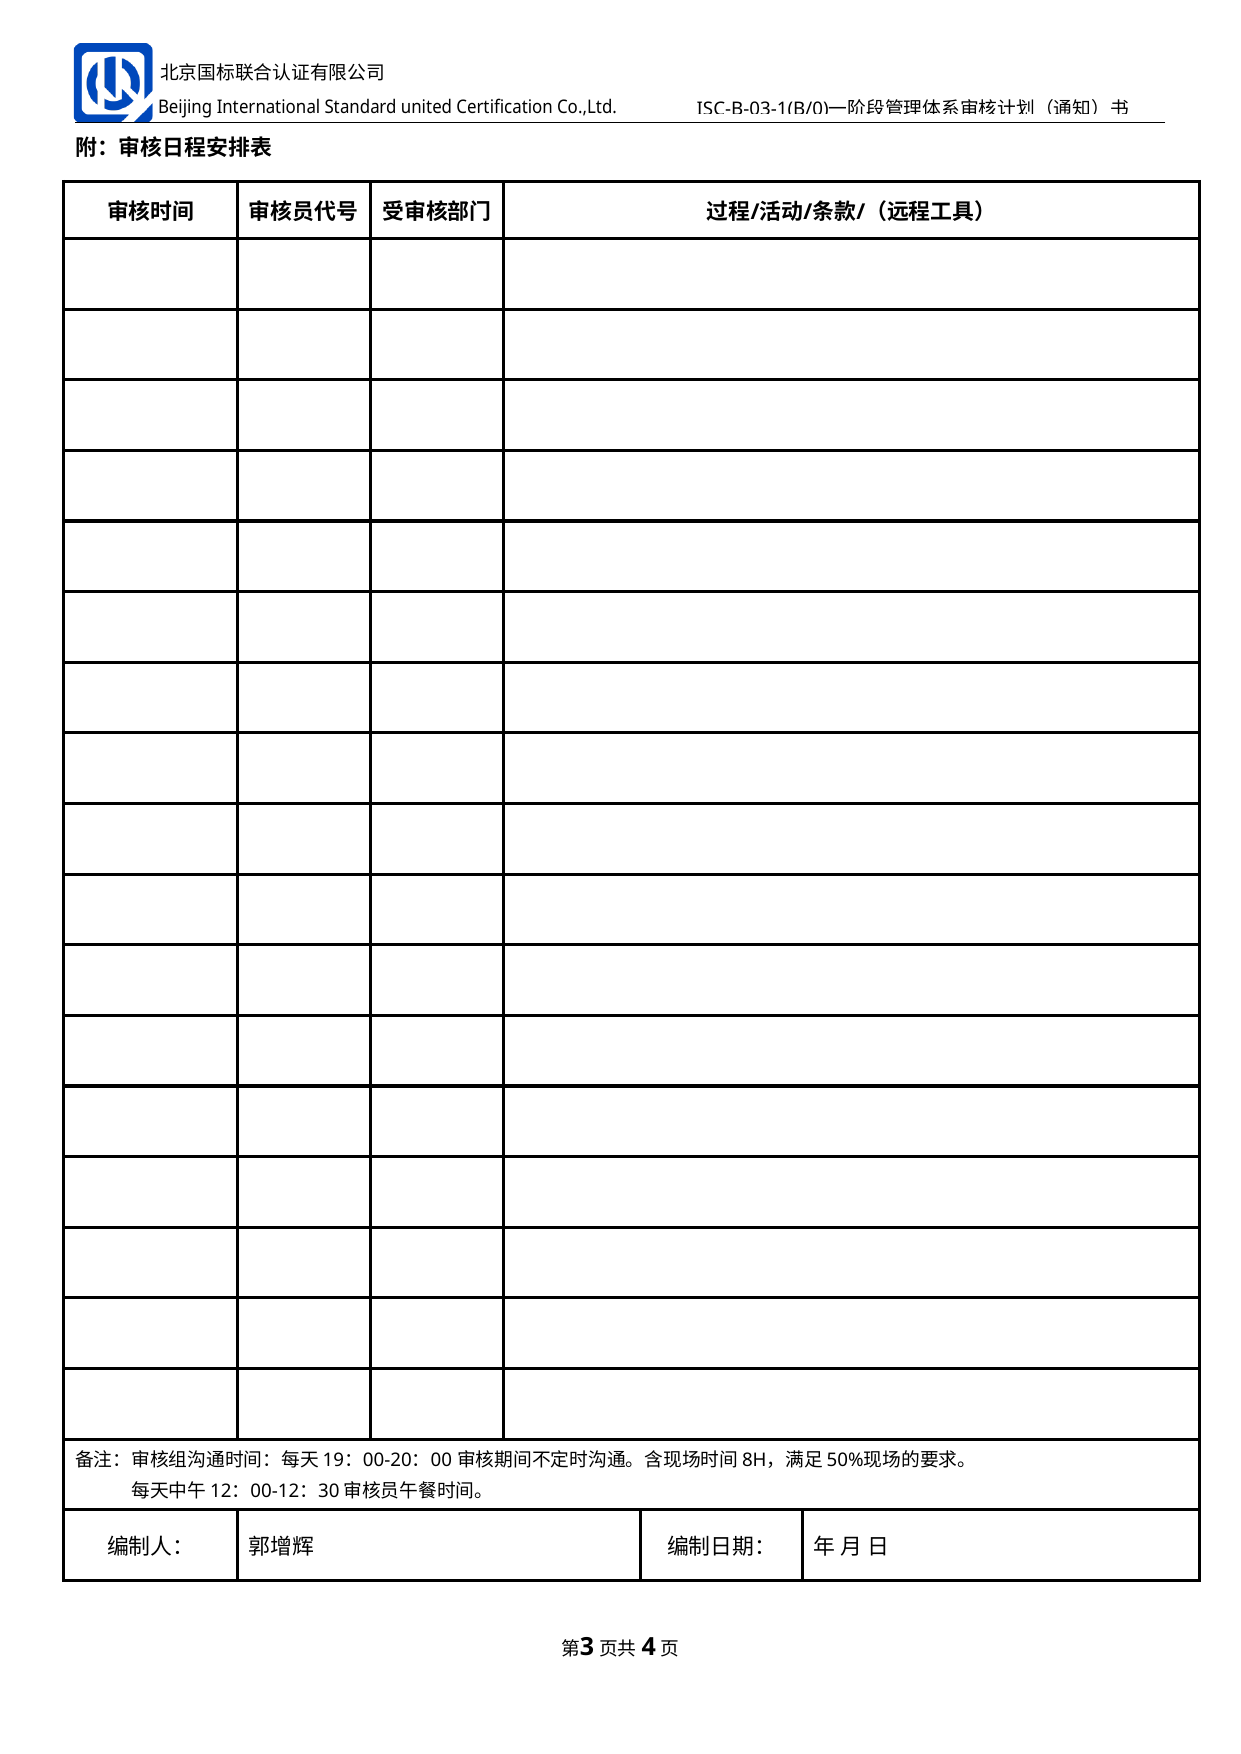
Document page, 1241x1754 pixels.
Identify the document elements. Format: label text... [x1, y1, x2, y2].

table_cell [372, 1088, 502, 1155]
text 附：审核日程安排表 [75, 129, 1165, 163]
table_cell [65, 1229, 236, 1296]
table_cell [505, 1370, 1198, 1437]
table_cell [239, 1158, 369, 1226]
table_cell [65, 1299, 236, 1367]
table_cell [239, 1299, 369, 1367]
table_cell [505, 1017, 1198, 1084]
table_header 审核员代号 [239, 183, 369, 237]
table_cell [372, 240, 502, 307]
table_cell [505, 523, 1198, 590]
table_cell [505, 240, 1198, 307]
table_cell [505, 1088, 1198, 1155]
table_cell 备注：审核组沟通时间：每天19：00-20：00 审核期间不定时沟通。含现场时间8H，满足50%现场的要求。 每天中午12：00-12：30审核员午餐时间。 [65, 1441, 1198, 1508]
table_cell [372, 664, 502, 731]
table_cell [372, 1017, 502, 1084]
table_cell [505, 946, 1198, 1014]
table_cell [372, 1158, 502, 1226]
table_cell [505, 593, 1198, 661]
table_cell [65, 664, 236, 731]
table_cell [65, 1017, 236, 1084]
table_cell [239, 1017, 369, 1084]
table_cell [505, 381, 1198, 449]
table_cell [505, 805, 1198, 872]
table_cell [65, 311, 236, 378]
table_cell [65, 805, 236, 872]
table_cell [505, 1158, 1198, 1226]
table_cell [372, 452, 502, 519]
table_cell [505, 1299, 1198, 1367]
table_cell [65, 946, 236, 1014]
table_cell [372, 381, 502, 449]
table_cell [505, 734, 1198, 802]
table_cell [239, 1088, 369, 1155]
table_cell [65, 876, 236, 943]
table_cell [239, 664, 369, 731]
table_cell [505, 664, 1198, 731]
table_cell [239, 452, 369, 519]
table_cell [239, 240, 369, 307]
table_cell [505, 452, 1198, 519]
table_cell [372, 734, 502, 802]
table_cell [372, 1229, 502, 1296]
table_cell 郭增辉 [239, 1511, 639, 1579]
table_cell [239, 593, 369, 661]
table_cell [505, 1229, 1198, 1296]
table_cell [372, 311, 502, 378]
table_cell [239, 1370, 369, 1437]
table_cell [65, 1088, 236, 1155]
table_cell [65, 381, 236, 449]
table_cell [65, 1158, 236, 1226]
table_cell [372, 1299, 502, 1367]
table_cell [505, 311, 1198, 378]
table_cell [65, 240, 236, 307]
table_header 受审核部门 [372, 183, 502, 237]
table_cell 编制人： [65, 1511, 236, 1579]
table_header 审核时间 [65, 183, 236, 237]
table_cell [239, 805, 369, 872]
table_cell [239, 734, 369, 802]
table_cell 年 月 日 [804, 1511, 1198, 1579]
table_cell [505, 876, 1198, 943]
table_cell [239, 381, 369, 449]
table_cell [372, 1370, 502, 1437]
table_cell [372, 876, 502, 943]
table_cell [65, 593, 236, 661]
table_cell [372, 593, 502, 661]
table_cell [65, 452, 236, 519]
picture [73, 43, 153, 123]
table_cell 编制日期： [642, 1511, 801, 1579]
table_cell [239, 1229, 369, 1296]
table_cell [372, 946, 502, 1014]
table_cell [372, 805, 502, 872]
table_cell [239, 946, 369, 1014]
table_cell [65, 523, 236, 590]
table_header 过程/活动/条款/（远程工具） [505, 183, 1198, 237]
table_cell [372, 523, 502, 590]
table_cell [239, 311, 369, 378]
table_cell [65, 734, 236, 802]
table_cell [239, 876, 369, 943]
table_cell [65, 1370, 236, 1437]
table_cell [239, 523, 369, 590]
